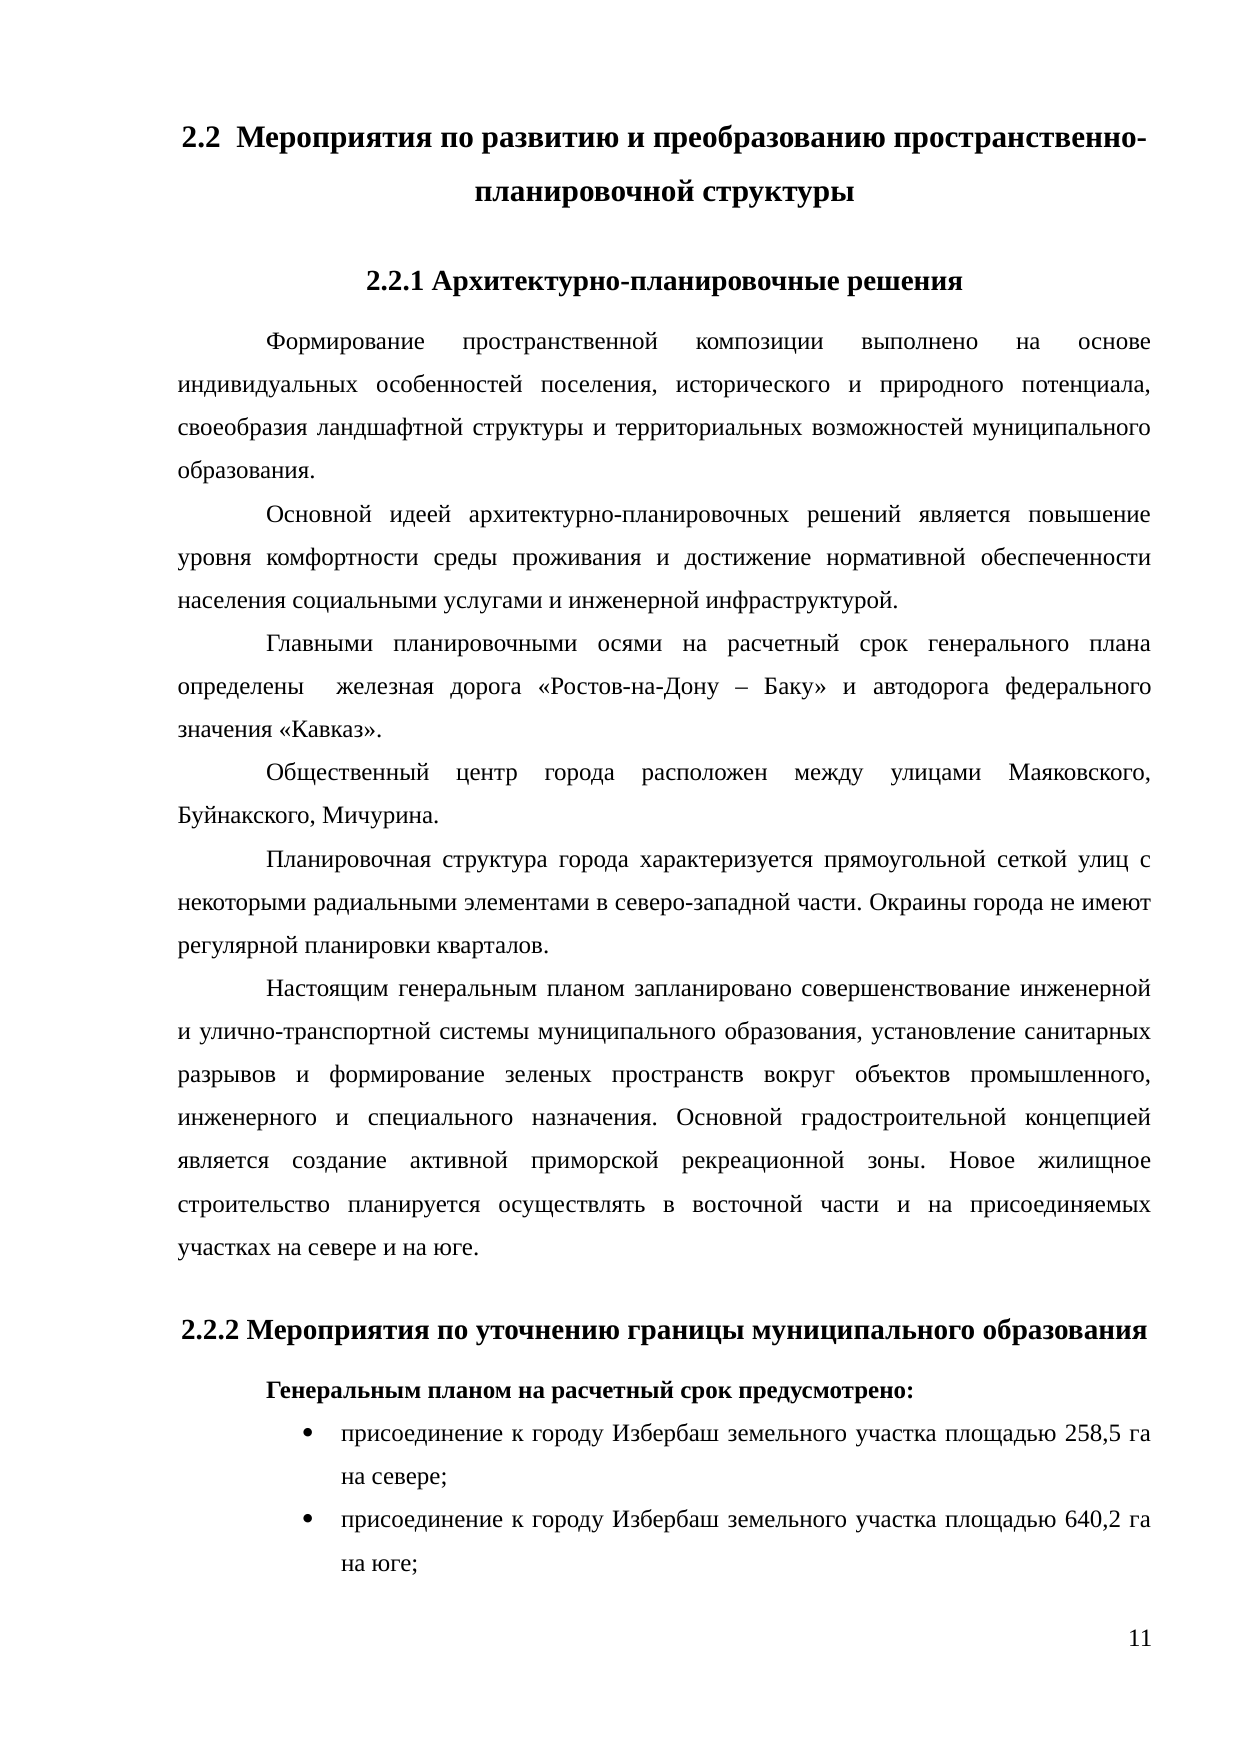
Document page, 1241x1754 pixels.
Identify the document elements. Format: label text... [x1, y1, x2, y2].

subtitle Мероприятия по уточнению границы муниципального образования [177, 1312, 1152, 1346]
text Формирование пространственной композиции выполнено на основе индивидуальных особенностей поселения, исторического и природного потенциала, своеобразия ландшафтной структуры и территориальных возможностей муниципального образования. [177, 326, 1152, 484]
text Планировочная структура города характеризуется прямоугольной сеткой улиц с некоторыми радиальными элементами в северо-западной части. Окраины города не имеют регулярной планировки кварталов. [177, 844, 1152, 959]
text Общественный центр города расположен между улицами Маяковского, Буйнакского, Мичурина. [177, 757, 1152, 829]
list присоединение к городу Избербаш земельного участка площадью 640,2 га на юге; [303, 1504, 1152, 1576]
list присоединение к городу Избербаш земельного участка площадью 258,5 га на севере; [303, 1418, 1152, 1490]
subtitle Архитектурно-планировочные решения [177, 263, 1152, 297]
subtitle Мероприятия по развитию и преобразованию пространственно-планировочной структуры [177, 118, 1152, 208]
text Главными планировочными осями на расчетный срок генерального плана определены железная дорога «Ростов-на-Дону – Баку» и автодорога федерального значения «Кавказ». [177, 628, 1152, 743]
text Генеральным планом на расчетный срок предусмотрено: [177, 1375, 1152, 1404]
text Основной идеей архитектурно-планировочных решений является повышение уровня комфортности среды проживания и достижение нормативной обеспеченности населения социальными услугами и инженерной инфраструктурой. [177, 499, 1152, 614]
text Настоящим генеральным планом запланировано совершенствование инженерной и улично-транспортной системы муниципального образования, установление санитарных разрывов и формирование зеленых пространств вокруг объектов промышленного, инженерного и специального назначения. Основной градостроительной концепцией является создание активной приморской рекреационной зоны. Новое жилищное строительство планируется осуществлять в восточной части и на присоединяемых участках на севере и на юге. [177, 973, 1152, 1261]
